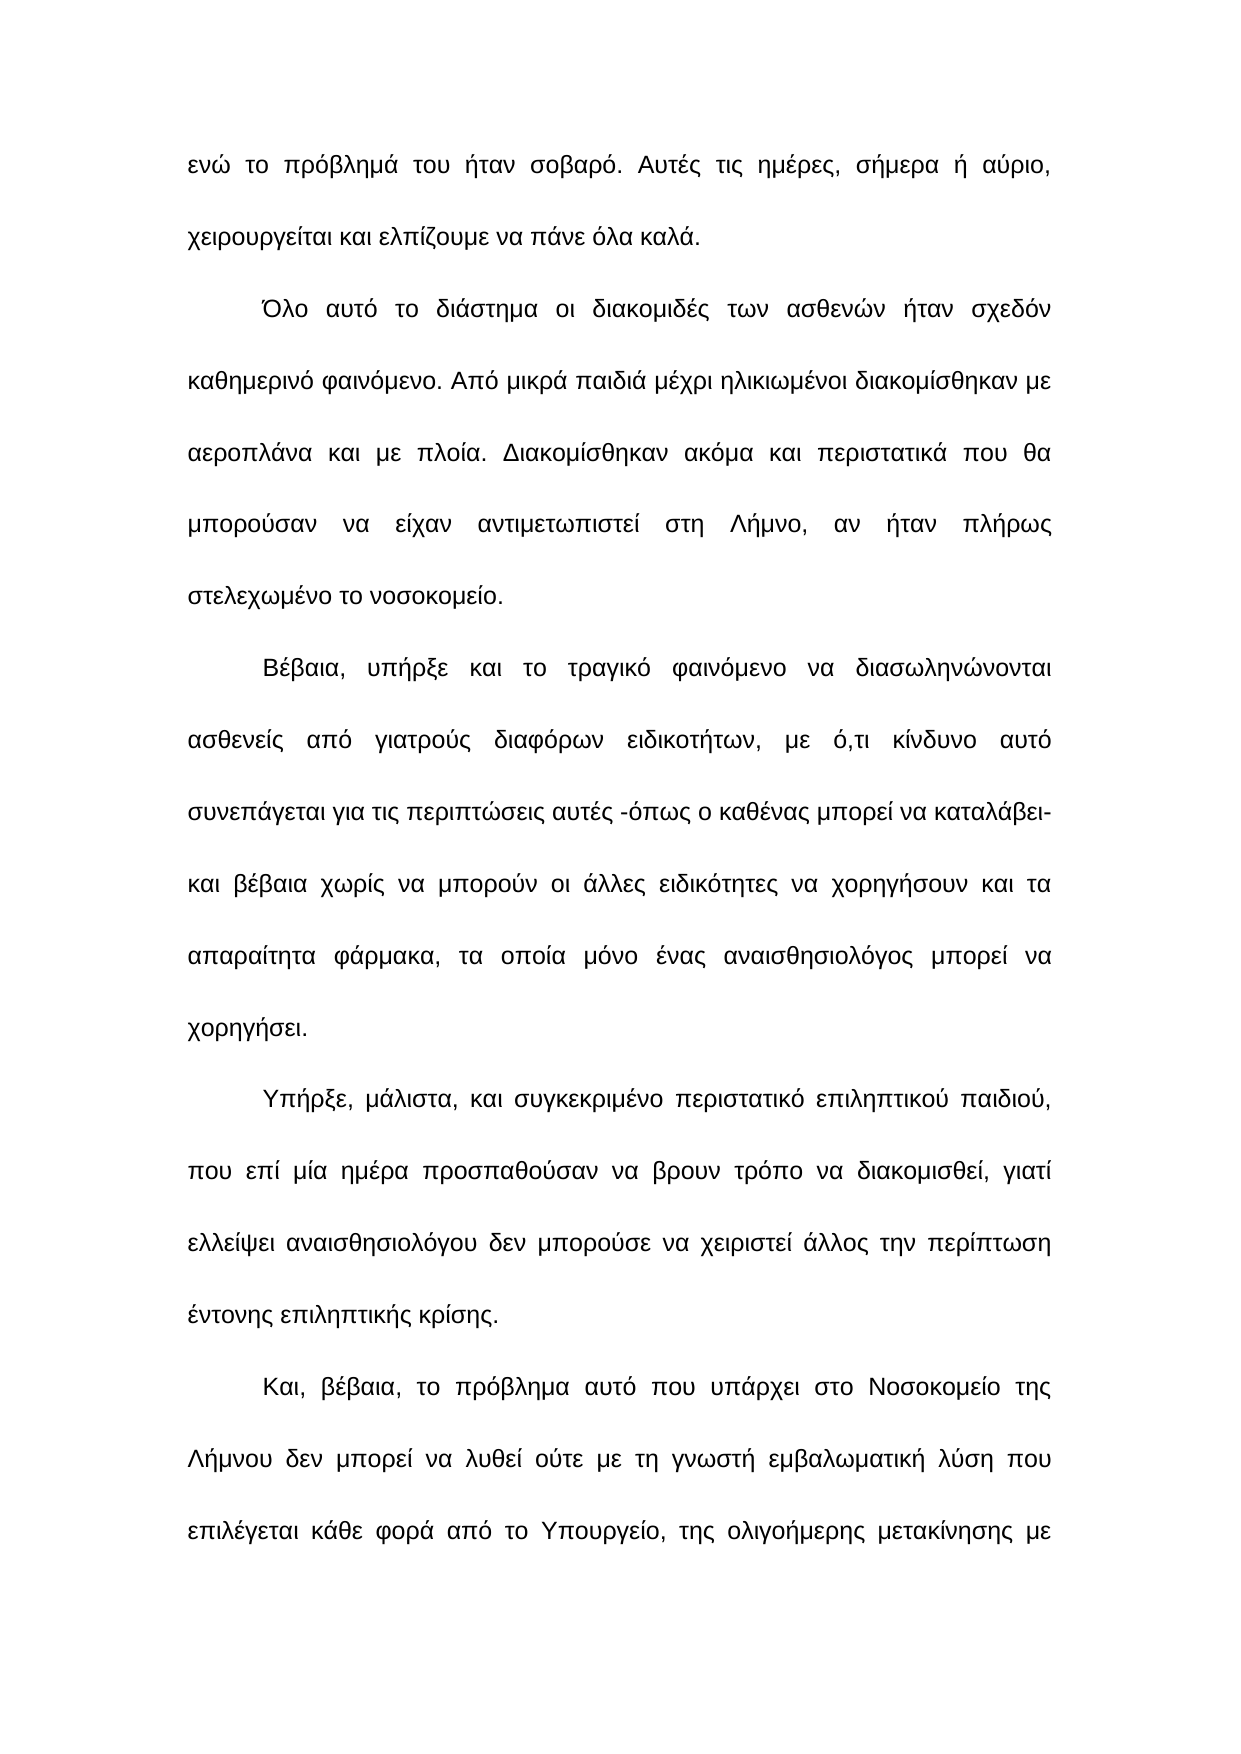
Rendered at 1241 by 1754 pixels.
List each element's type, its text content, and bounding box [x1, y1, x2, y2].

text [187, 150, 1053, 251]
text Υπήρξε, μάλιστα, και συγκεκριμένο περιστατικό επιληπτικού παιδιού, που επί μία ημέρα προσπαθούσαν να βρουν τρόπο να διακομισθεί, γιατί ελλείψει αναισθησιολόγου δεν μπορούσε να χειριστεί άλλος την περίπτωση έντονης επιληπτικής κρίσης. [187, 1084, 1053, 1329]
text Όλο αυτό το διάστημα οι διακομιδές των ασθενών ήταν σχεδόν καθημερινό φαινόμενο. Από μικρά παιδιά μέχρι ηλικιωμένοι διακομίσθηκαν με αεροπλάνα και με πλοία. Διακομίσθηκαν ακόμα και περιστατικά που θα μπορούσαν να είχαν αντιμετωπιστεί στη Λήμνο, αν ήταν πλήρως στελεχωμένο το νοσοκομείο. [187, 294, 1053, 610]
text Βέβαια, υπήρξε και το τραγικό φαινόμενο να διασωληνώνονται ασθενείς από γιατρούς διαφόρων ειδικοτήτων, με ό,τι κίνδυνο αυτό συνεπάγεται για τις περιπτώσεις αυτές -όπως ο καθένας μπορεί να καταλάβει- και βέβαια χωρίς να μπορούν οι άλλες ειδικότητες να χορηγήσουν και τα απαραίτητα φάρμακα, τα οποία μόνο ένας αναισθησιολόγος μπορεί να χορηγήσει. [187, 653, 1053, 1041]
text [187, 1372, 1053, 1544]
